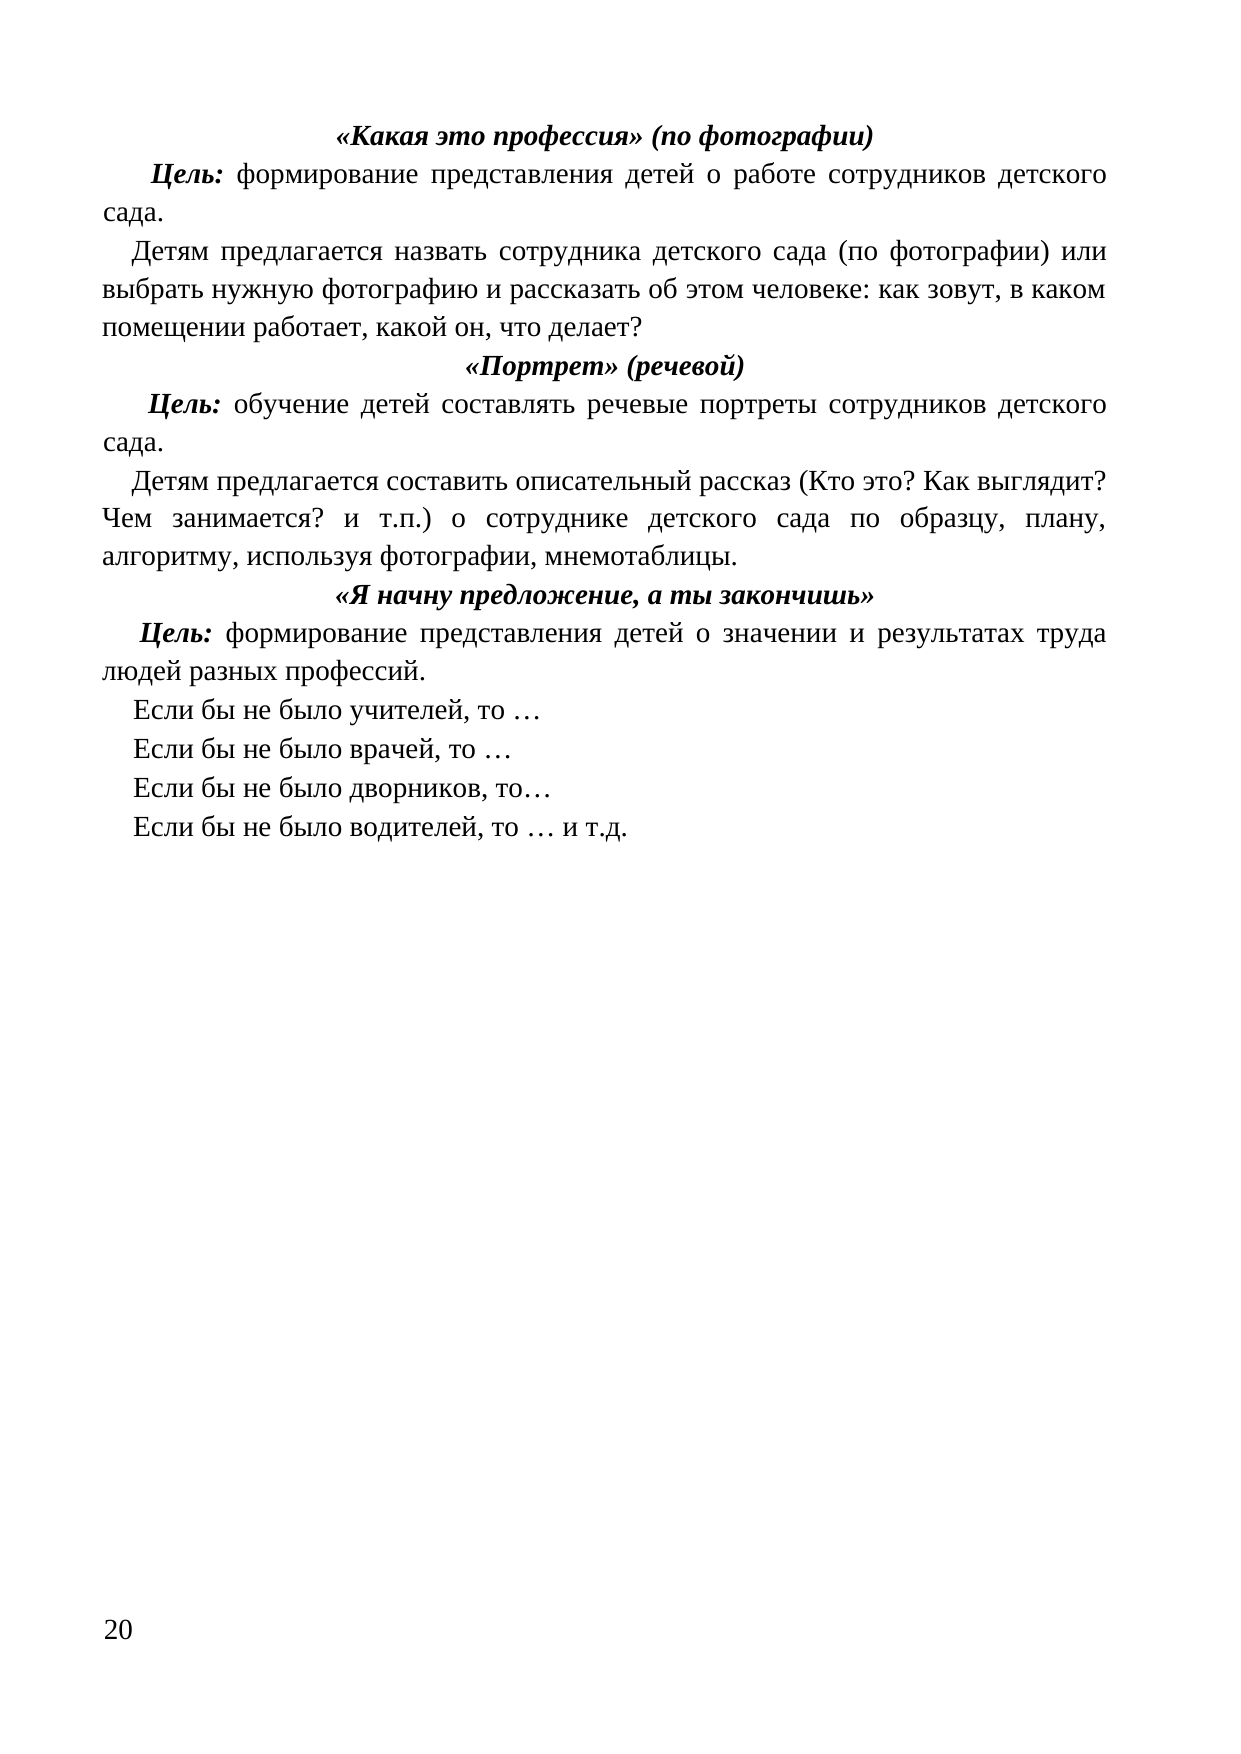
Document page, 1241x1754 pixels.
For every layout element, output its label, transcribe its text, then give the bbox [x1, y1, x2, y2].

text «Портрет» (речевой) [153, 348, 1057, 381]
text Цель: формирование представления детей о работе сотрудников детского сада. [102, 156, 1107, 228]
text Цель: формирование представления детей о значении и результатах труда людей разных профессий. [102, 616, 1107, 687]
text Если бы не было водителей, то … и т.д. [133, 809, 1107, 843]
text Детям предлагается назвать сотрудника детского сада (по фотографии) или выбрать нужную фотографию и рассказать об этом человеке: как зовут, в каком помещении работает, какой он, что делает? [102, 233, 1107, 342]
text Детям предлагается составить описательный рассказ (Кто это? Как выглядит? Чем занимается? и т.п.) о сотруднике детского сада по образцу, плану, алгоритму, используя фотографии, мнемотаблицы. [102, 463, 1107, 572]
text «Какая это профессия» (по фотографии) [153, 118, 1057, 152]
text Если бы не было учителей, то … [133, 692, 1107, 726]
text Если бы не было дворников, то… [133, 770, 1107, 804]
text Цель: обучение детей составлять речевые портреты сотрудников детского сада. [102, 386, 1107, 457]
text Если бы не было врачей, то … [133, 731, 1107, 765]
text «Я начну предложение, а ты закончишь» [153, 577, 1057, 611]
